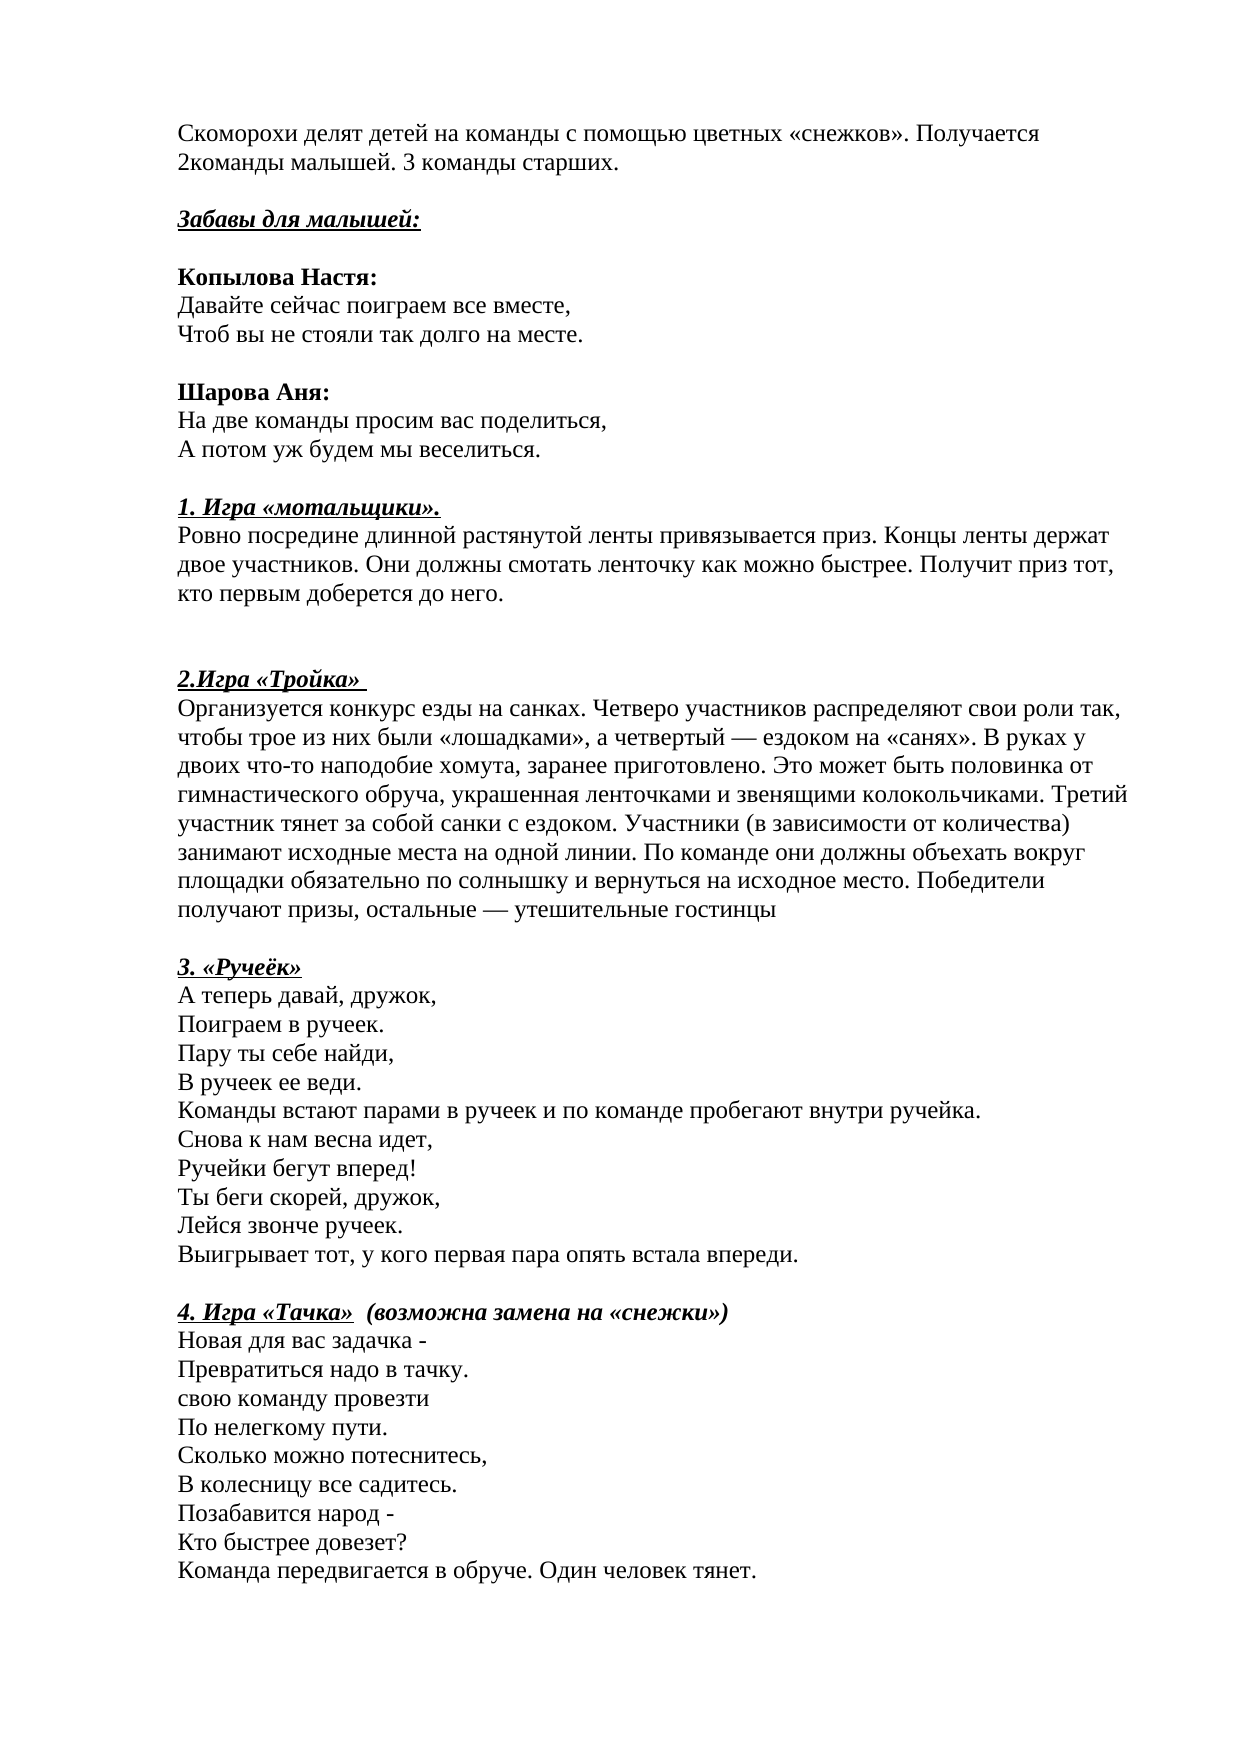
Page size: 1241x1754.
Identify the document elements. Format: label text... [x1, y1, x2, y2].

text Команды встают парами в ручеек и по команде пробегают внутри ручейка. [177, 1096, 1152, 1124]
text А теперь давай, дружок, Поиграем в ручеек. Пару ты себе найди, В ручеек ее веди. [177, 981, 1152, 1096]
text 2.Игра «Тройка» [177, 664, 1152, 693]
text 4. Игра «Тачка» (возможна замена на «снежки») [177, 1268, 1152, 1326]
text Скоморохи делят детей на команды с помощью цветных «снежков». Получается 2команды малышей. 3 команды старших. [177, 118, 1152, 176]
text Выигрывает тот, у кого первая пара опять встала впереди. [177, 1239, 1152, 1268]
text 3. «Ручеёк» [177, 952, 1152, 981]
text Сколько можно потеснитесь, В колесницу все садитесь. Позабавится народ - Кто быстрее довезет? [177, 1441, 1152, 1556]
text Снова к нам весна идет, Ручейки бегут вперед! Ты беги скорей, дружок, Лейся звонче ручеек. [177, 1124, 1152, 1239]
text Новая для вас задачка - Превратиться надо в тачку. свою команду провезти По нелегкому пути. [177, 1326, 1152, 1441]
text Организуется конкурс езды на санках. Четверо участников распределяют свои роли так, чтобы трое из них были «лошадками», а четвертый — ездоком на «санях». В руках у двоих что-то наподобие хомута, заранее приготовлено. Это может быть половинка от гимнастического обруча, украшенная ленточками и звенящими колокольчиками. Третий участник тянет за собой санки с ездоком. Участники (в зависимости от количества) занимают исходные места на одной линии. По команде они должны объехать вокруг площадки обязательно по солнышку и вернуться на исходное место. Победители получают призы, остальные — утешительные гостинцы [177, 693, 1152, 923]
text Забавы для малышей: [177, 204, 1152, 233]
text Копылова Настя: Давайте сейчас поиграем все вместе, Чтоб вы не стояли так долго на месте. Шарова Аня: На две команды просим вас поделиться, А потом уж будем мы веселиться. [177, 262, 1152, 463]
text Команда передвигается в обруче. Один человек тянет. [177, 1556, 1152, 1584]
text 1. Игра «мотальщики». Ровно посредине длинной растянутой ленты привязывается приз. Концы ленты держат двое участников. Они должны смотать ленточку как можно быстрее. Получит приз тот, кто первым доберется до него. [177, 492, 1152, 607]
